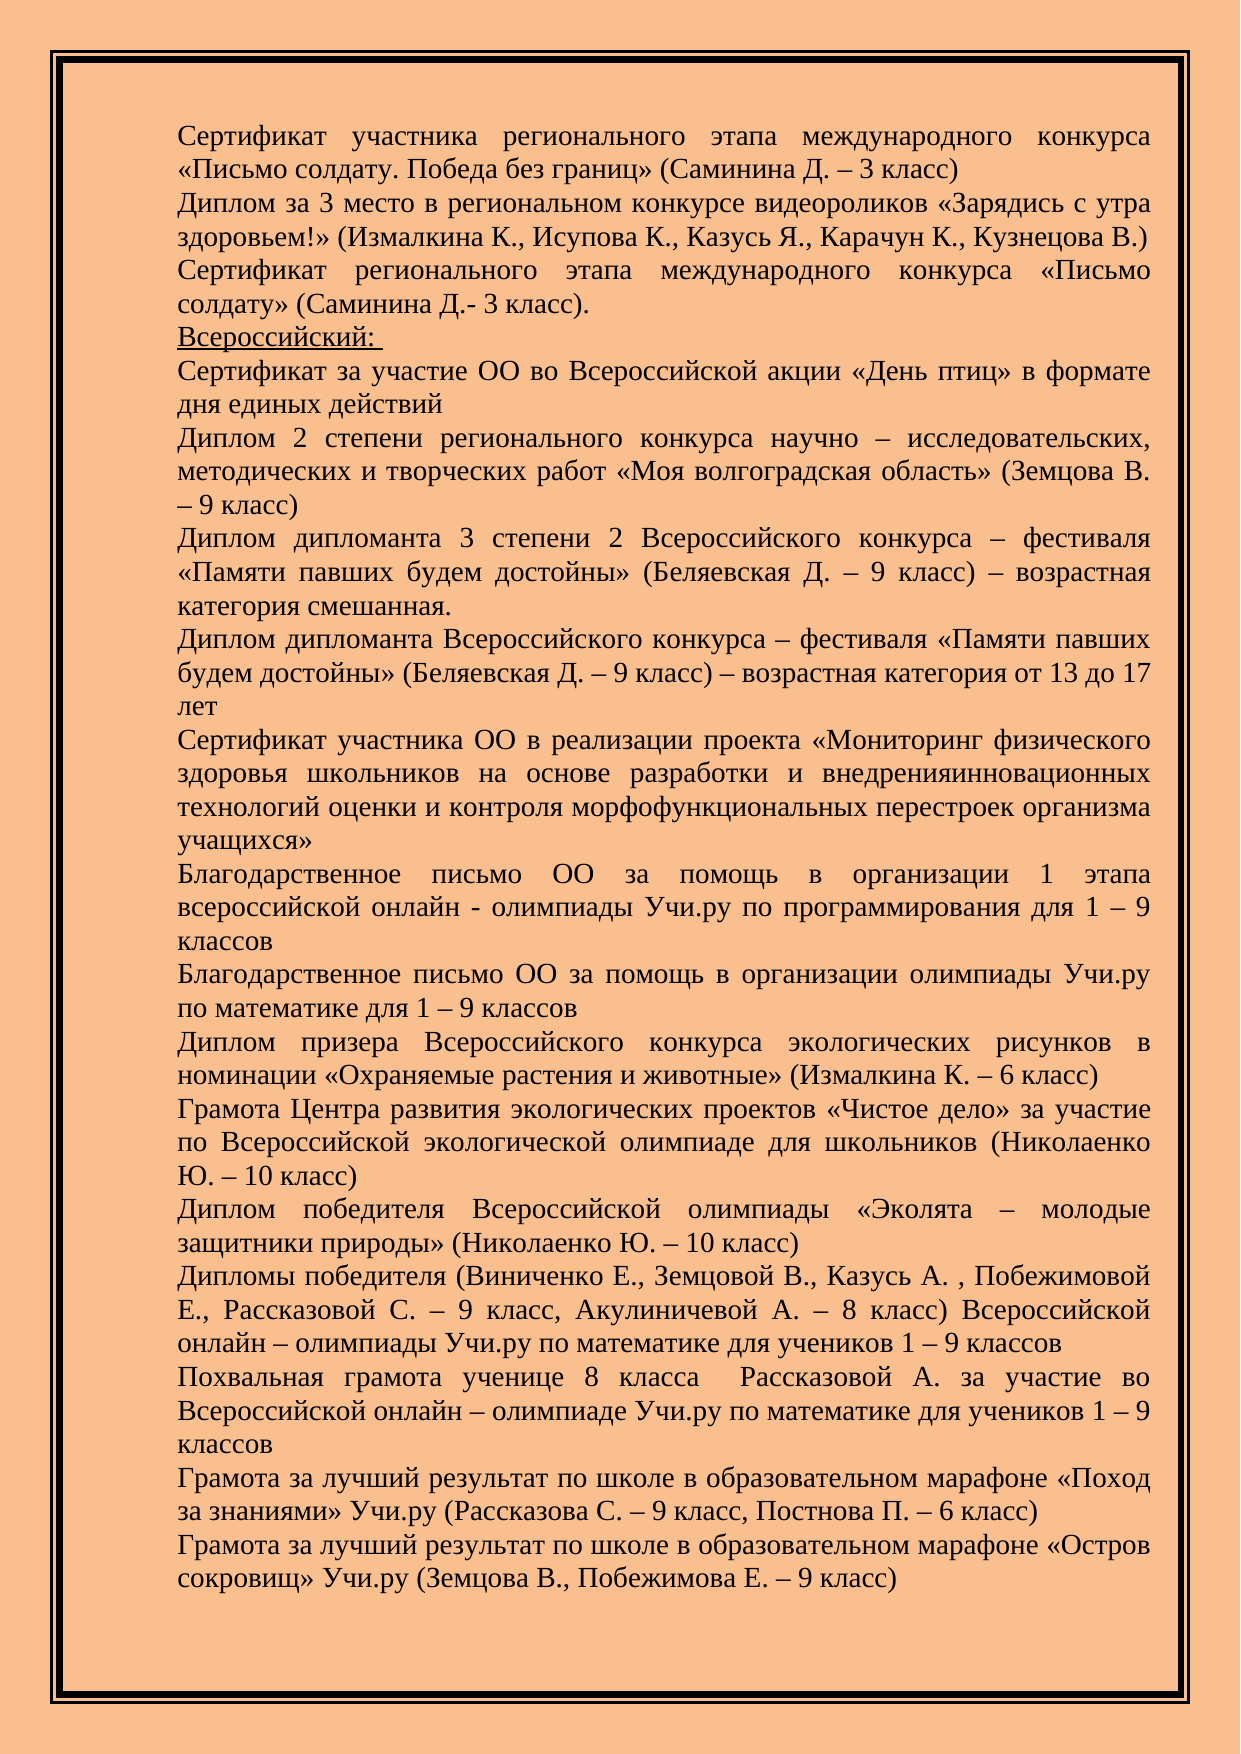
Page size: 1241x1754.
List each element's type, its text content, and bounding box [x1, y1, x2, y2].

text Сертификат участника регионального этапа международного конкурса «Письмо солдату. Победа без границ» (Саминина Д. – 3 класс) [177, 118, 1152, 185]
text Сертификат участника ОО в реализации проекта «Мониторинг физического здоровья школьников на основе разработки и внедренияинновационных технологий оценки и контроля морфофункциональных перестроек организма учащихся» [177, 722, 1152, 856]
text Диплом дипломанта 3 степени 2 Всероссийского конкурса – фестиваля «Памяти павших будем достойны» (Беляевская Д. – 9 класс) – возрастная категория смешанная. [177, 521, 1152, 621]
text Сертификат за участие ОО во Всероссийской акции «День птиц» в формате дня единых действий [177, 353, 1152, 420]
text Грамота за лучший результат по школе в образовательном марафоне «Поход за знаниями» Учи.ру (Рассказова С. – 9 класс, Постнова П. – 6 класс) [177, 1460, 1152, 1527]
text Всероссийский: [177, 319, 1152, 353]
text Диплом победителя Всероссийской олимпиады «Эколята – молодые защитники природы» (Николаенко Ю. – 10 класс) [177, 1191, 1152, 1258]
text Диплом призера Всероссийского конкурса экологических рисунков в номинации «Охраняемые растения и животные» (Измалкина К. – 6 класс) [177, 1024, 1152, 1091]
text Дипломы победителя (Виниченко Е., Земцовой В., Казусь А. , Побежимовой Е., Рассказовой С. – 9 класс, Акулиничевой А. – 8 класс) Всероссийской онлайн – олимпиады Учи.ру по математике для учеников 1 – 9 классов [177, 1258, 1152, 1359]
text Благодарственное письмо ОО за помощь в организации олимпиады Учи.ру по математике для 1 – 9 классов [177, 957, 1152, 1024]
text Сертификат регионального этапа международного конкурса «Письмо солдату» (Саминина Д.- 3 класс). [177, 252, 1152, 319]
text Диплом за 3 место в региональном конкурсе видеороликов «Зарядись с утра здоровьем!» (Измалкина К., Исупова К., Казусь Я., Карачун К., Кузнецова В.) [177, 185, 1152, 252]
text Благодарственное письмо ОО за помощь в организации 1 этапа всероссийской онлайн - олимпиады Учи.ру по программирования для 1 – 9 классов [177, 856, 1152, 957]
text Похвальная грамота ученице 8 класса Рассказовой А. за участие во Всероссийской онлайн – олимпиаде Учи.ру по математике для учеников 1 – 9 классов [177, 1359, 1152, 1460]
text Грамота Центра развития экологических проектов «Чистое дело» за участие по Всероссийской экологической олимпиаде для школьников (Николаенко Ю. – 10 класс) [177, 1091, 1152, 1191]
text Грамота за лучший результат по школе в образовательном марафоне «Остров сокровищ» Учи.ру (Земцова В., Побежимова Е. – 9 класс) [177, 1527, 1152, 1594]
text Диплом дипломанта Всероссийского конкурса – фестиваля «Памяти павших будем достойны» (Беляевская Д. – 9 класс) – возрастная категория от 13 до 17 лет [177, 621, 1152, 722]
text Диплом 2 степени регионального конкурса научно – исследовательских, методических и творческих работ «Моя волгоградская область» (Земцова В. – 9 класс) [177, 420, 1152, 521]
